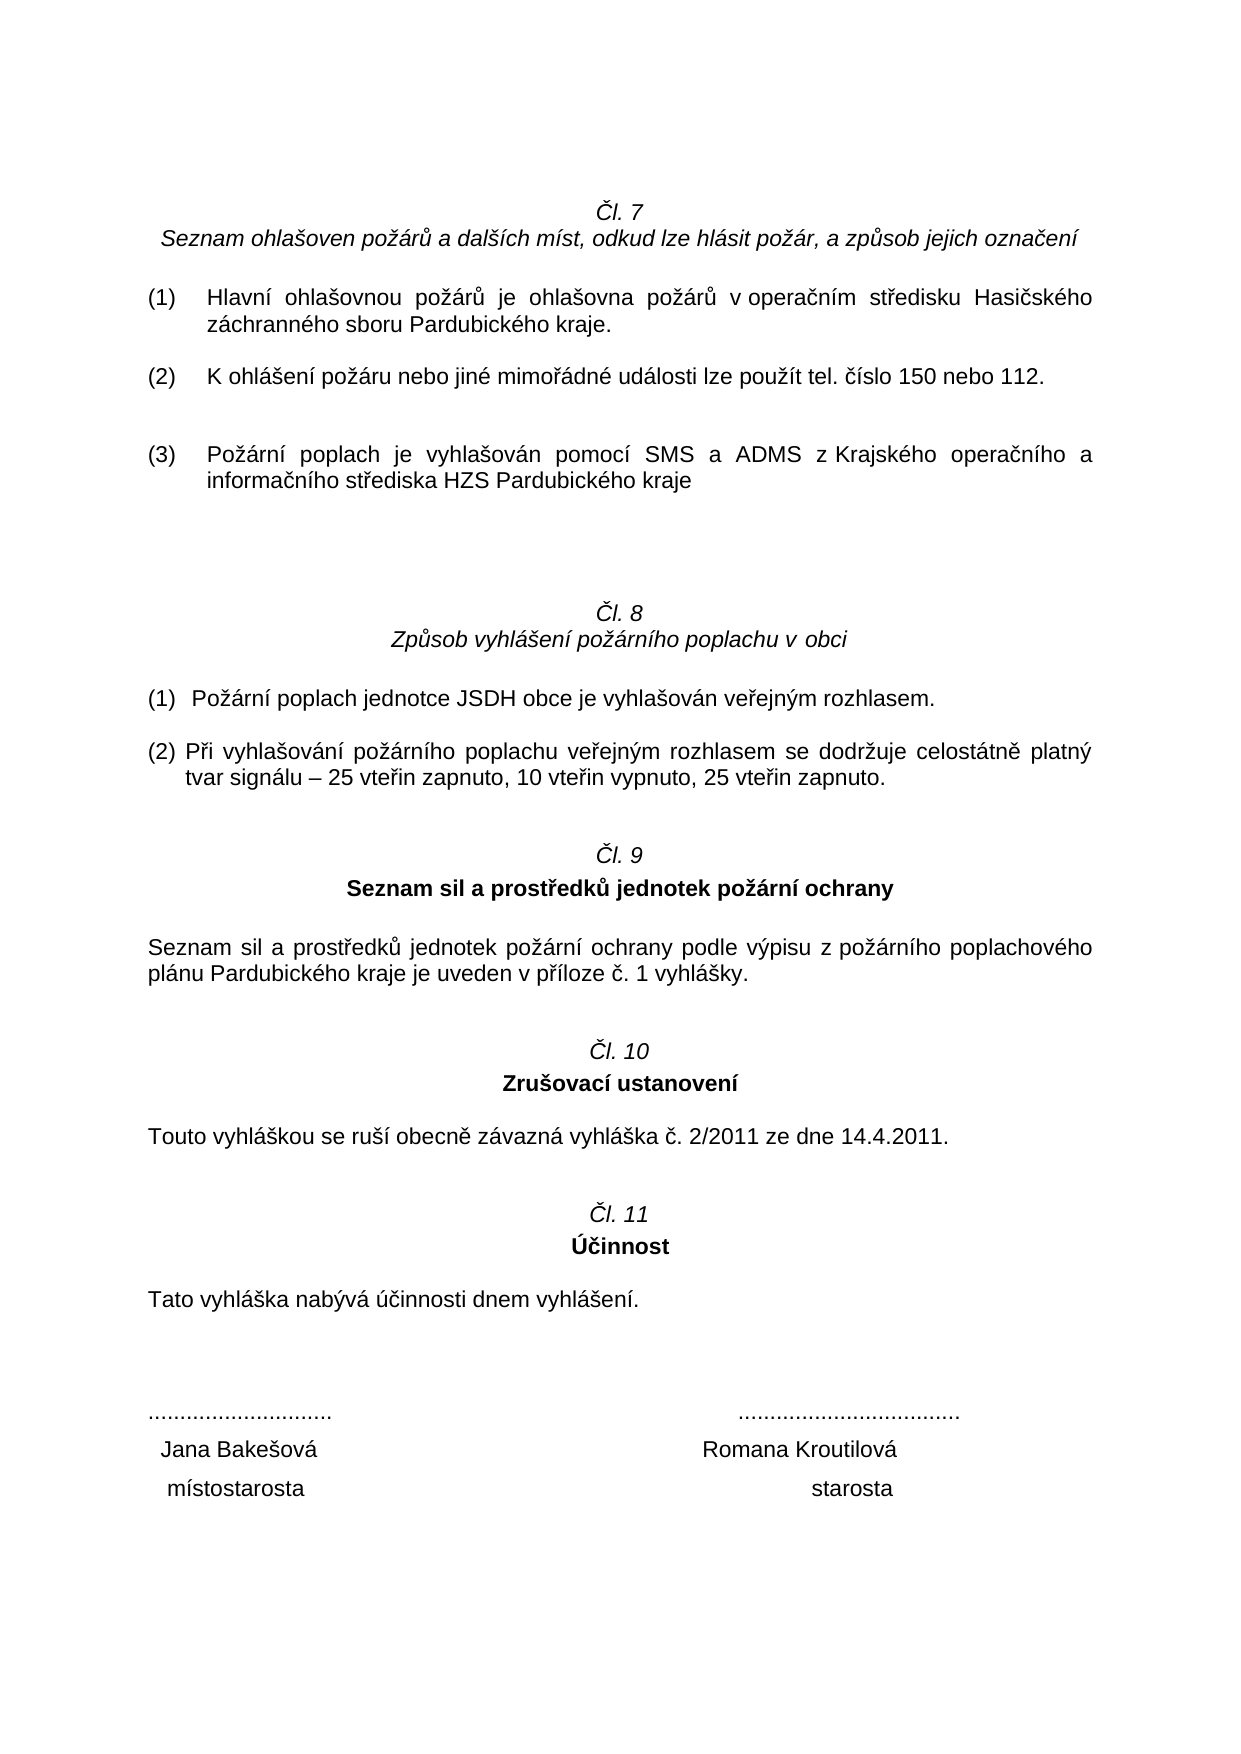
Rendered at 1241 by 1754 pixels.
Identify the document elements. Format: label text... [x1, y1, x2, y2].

subtitle Čl. 10 [148, 1038, 1093, 1064]
subtitle Čl. 8 Způsob vyhlášení požárního poplachu v obci [148, 600, 1093, 653]
subtitle Čl. 9 [148, 842, 1093, 868]
subtitle Čl. 7 Seznam ohlašoven požárů a dalších míst, odkud lze hlásit požár, a způsob jejich označení [148, 199, 1093, 252]
list Při vyhlašování požárního poplachu veřejným rozhlasem se dodržuje celostátně platný tvar signálu – 25 vteřin zapnuto, 10 vteřin vypnuto, 25 vteřin zapnuto. [148, 738, 1093, 791]
subtitle Čl. 11 [148, 1201, 1093, 1227]
text Účinnost [148, 1233, 1093, 1259]
text Jana Bakešová Romana Kroutilová [148, 1436, 1093, 1463]
list Hlavní ohlašovnou požárů je ohlašovna požárů v operačním středisku Hasičského záchranného sboru Pardubického kraje. [148, 284, 1093, 337]
text Seznam sil a prostředků jednotek požární ochrany [148, 874, 1093, 901]
text Seznam sil a prostředků jednotek požární ochrany podle výpisu z požárního poplachového plánu Pardubického kraje je uveden v příloze č. 1 vyhlášky. [148, 933, 1093, 986]
list Požární poplach jednotce JSDH obce je vyhlašován veřejným rozhlasem. [148, 685, 1093, 712]
text ............................. ................................... [148, 1398, 1093, 1424]
list K ohlášení požáru nebo jiné mimořádné události lze použít tel. číslo 150 nebo 112. [148, 363, 1093, 390]
text Zrušovací ustanovení [148, 1070, 1093, 1097]
text místostarosta starosta [148, 1475, 1093, 1502]
list Požární poplach je vyhlašován pomocí SMS a ADMS z Krajského operačního a informačního střediska HZS Pardubického kraje [148, 441, 1093, 493]
text Touto vyhláškou se ruší obecně závazná vyhláška č. 2/2011 ze dne 14.4.2011. [148, 1123, 1093, 1149]
text Tato vyhláška nabývá účinnosti dnem vyhlášení. [148, 1286, 1093, 1312]
